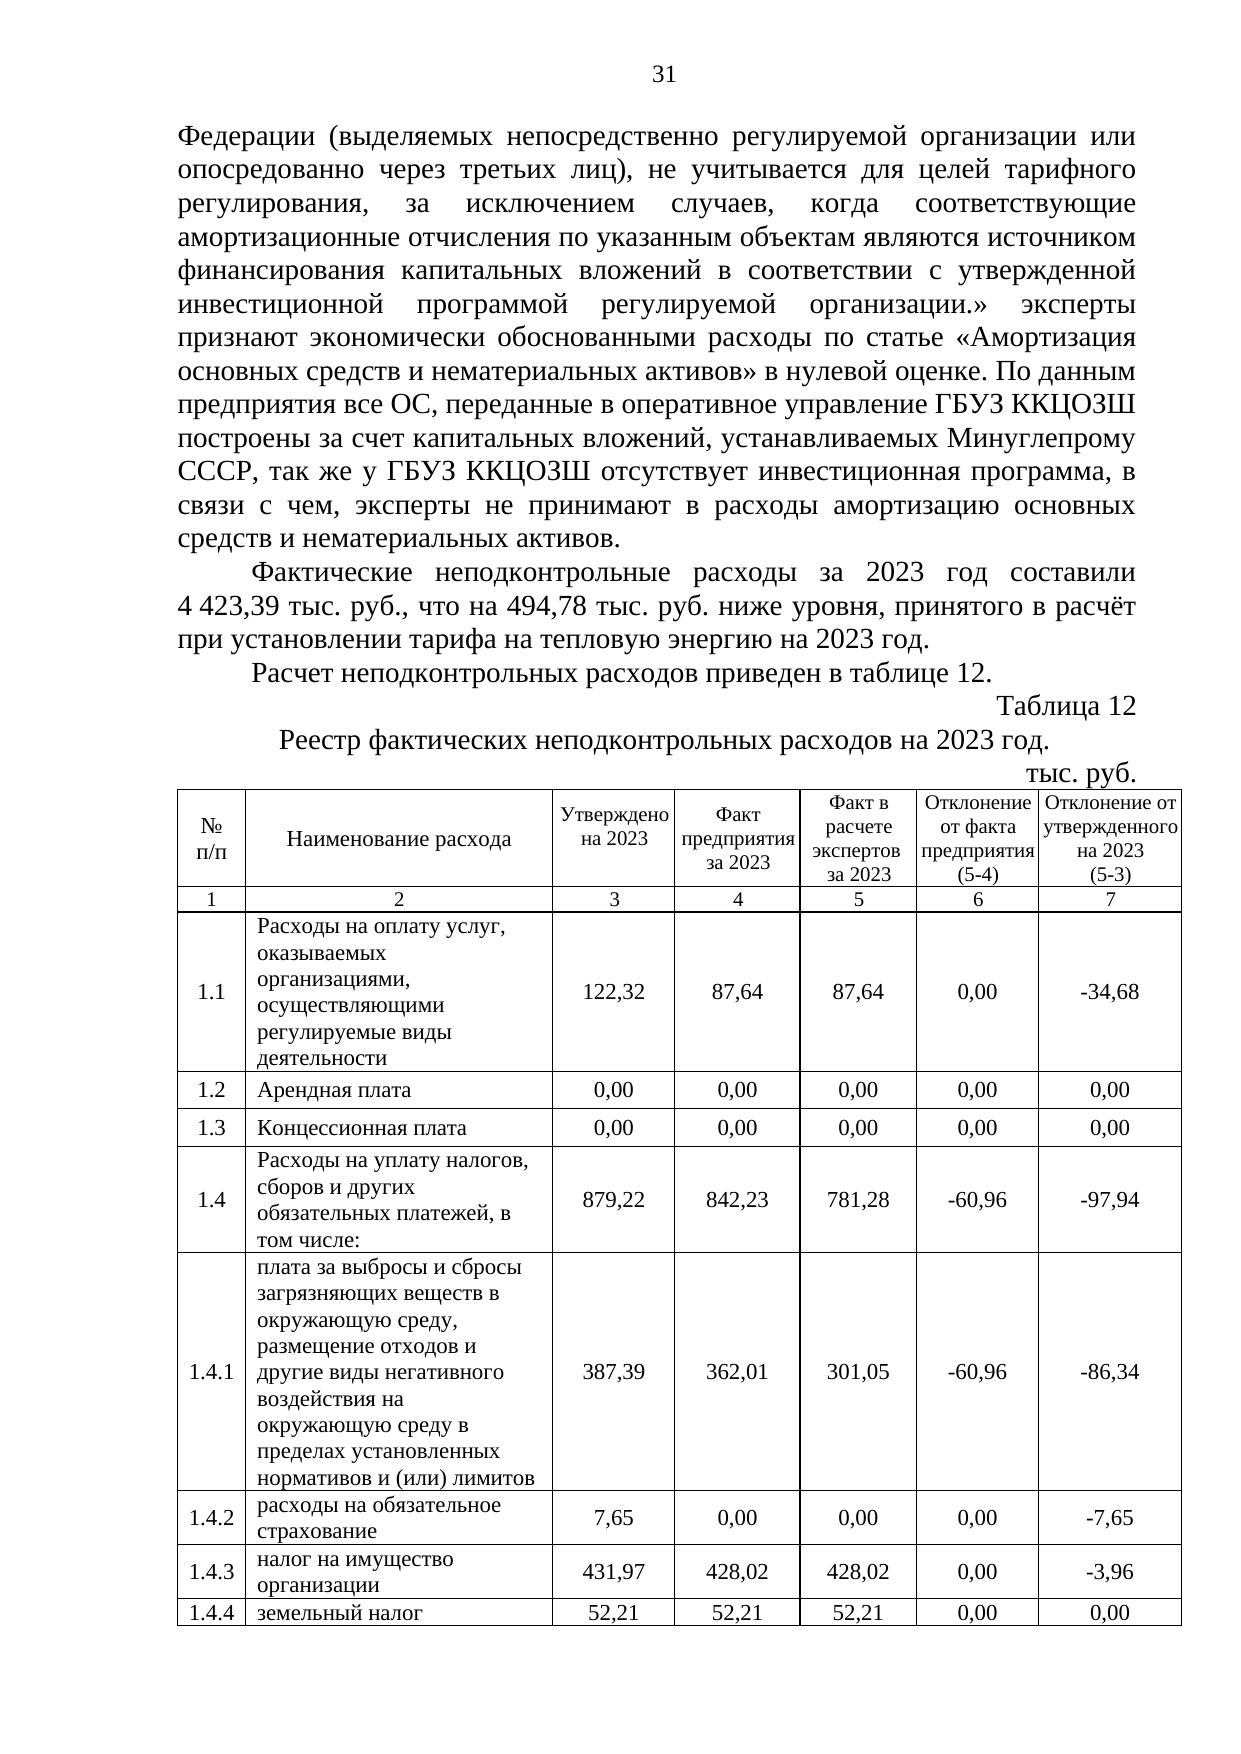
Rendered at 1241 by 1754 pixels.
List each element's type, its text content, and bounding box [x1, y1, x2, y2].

table_cell 0,00 [917, 1072, 1038, 1108]
text тыс. руб. [177, 755, 1137, 789]
table_cell 1.4 [178, 1147, 245, 1252]
table_cell 52,21 [801, 1599, 916, 1625]
table_cell -97,94 [1039, 1147, 1181, 1252]
table_cell 2 [246, 887, 552, 911]
table_cell 781,28 [801, 1147, 916, 1252]
table_cell 301,05 [801, 1253, 916, 1490]
table_cell 1.3 [178, 1109, 245, 1146]
table_cell -60,96 [917, 1253, 1038, 1490]
table_header Отклонение от факта предприятия (5-4) [917, 790, 1038, 886]
table_cell 1.4.2 [178, 1491, 245, 1544]
table_cell 5 [801, 887, 916, 911]
table_cell 0,00 [917, 1109, 1038, 1146]
table_cell 362,01 [675, 1253, 799, 1490]
table_cell 0,00 [917, 1491, 1038, 1544]
table_cell 6 [917, 887, 1038, 911]
table_cell Арендная плата [246, 1072, 552, 1108]
table_cell -34,68 [1039, 913, 1181, 1071]
table_cell плата за выбросы и сбросы загрязняющих веществ в окружающую среду, размещение отходов и другие виды негативного воздействия на окружающую среду в пределах установленных нормативов и (или) лимитов [246, 1253, 552, 1490]
table_cell 0,00 [801, 1072, 916, 1108]
table_cell 7 [1039, 887, 1181, 911]
text Реестр фактических неподконтрольных расходов на 2023 год. [177, 722, 1152, 755]
table_cell земельный налог [246, 1599, 552, 1625]
table_header Наименование расхода [246, 790, 552, 886]
table_cell 122,32 [553, 913, 674, 1071]
table_cell 0,00 [553, 1072, 674, 1108]
table_cell Концессионная плата [246, 1109, 552, 1146]
text Расчет неподконтрольных расходов приведен в таблице 12. [177, 655, 1137, 688]
table_cell 52,21 [675, 1599, 799, 1625]
table_cell налог на имущество организации [246, 1545, 552, 1598]
table_cell 0,00 [1039, 1109, 1181, 1146]
table_cell 7,65 [553, 1491, 674, 1544]
table_cell 1.4.4 [178, 1599, 245, 1625]
table_cell 0,00 [675, 1491, 799, 1544]
table_header Факт предприятия за 2023 [675, 790, 799, 886]
table_cell 0,00 [553, 1109, 674, 1146]
table_cell 0,00 [675, 1109, 799, 1146]
table_cell 428,02 [675, 1545, 799, 1598]
table_cell 1 [178, 887, 245, 911]
table_cell 0,00 [1039, 1599, 1181, 1625]
table_cell 0,00 [675, 1072, 799, 1108]
table_header Отклонение от утвержденного на 2023 (5-3) [1039, 790, 1181, 886]
table_cell -3,96 [1039, 1545, 1181, 1598]
table_cell расходы на обязательное страхование [246, 1491, 552, 1544]
table_header Факт в расчете экспертов за 2023 [801, 790, 916, 886]
table_cell 0,00 [801, 1491, 916, 1544]
table_cell 87,64 [675, 913, 799, 1071]
table_cell 1.4.1 [178, 1253, 245, 1490]
table_cell 3 [553, 887, 674, 911]
table_cell Расходы на оплату услуг, оказываемых организациями, осуществляющими регулируемые виды деятельности [246, 913, 552, 1071]
table_cell 0,00 [917, 913, 1038, 1071]
table_cell 87,64 [801, 913, 916, 1071]
table_cell 4 [675, 887, 799, 911]
table_cell 1.1 [178, 913, 245, 1071]
table_cell 0,00 [1039, 1072, 1181, 1108]
table_cell Расходы на уплату налогов, сборов и других обязательных платежей, в том числе: [246, 1147, 552, 1252]
table_cell 428,02 [801, 1545, 916, 1598]
table_cell -60,96 [917, 1147, 1038, 1252]
table_cell 842,23 [675, 1147, 799, 1252]
table_cell 0,00 [801, 1109, 916, 1146]
table_cell 1.2 [178, 1072, 245, 1108]
table_cell -7,65 [1039, 1491, 1181, 1544]
table_cell 387,39 [553, 1253, 674, 1490]
table_cell 1.4.3 [178, 1545, 245, 1598]
text Таблица 12 [177, 688, 1137, 722]
table_cell 431,97 [553, 1545, 674, 1598]
table_header № п/п [178, 790, 245, 886]
table_cell 0,00 [917, 1599, 1038, 1625]
table_cell 0,00 [917, 1545, 1038, 1598]
text Фактические неподконтрольные расходы за 2023 год составили 4 423,39 тыс. руб., что на 494,78 тыс. руб. ниже уровня, принятого в расчёт при установлении тарифа на тепловую энергию на 2023 год. [177, 554, 1137, 655]
table_cell -86,34 [1039, 1253, 1181, 1490]
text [177, 118, 1137, 554]
table_header Утверждено на 2023 [553, 790, 674, 886]
table_cell 879,22 [553, 1147, 674, 1252]
table_cell 52,21 [553, 1599, 674, 1625]
